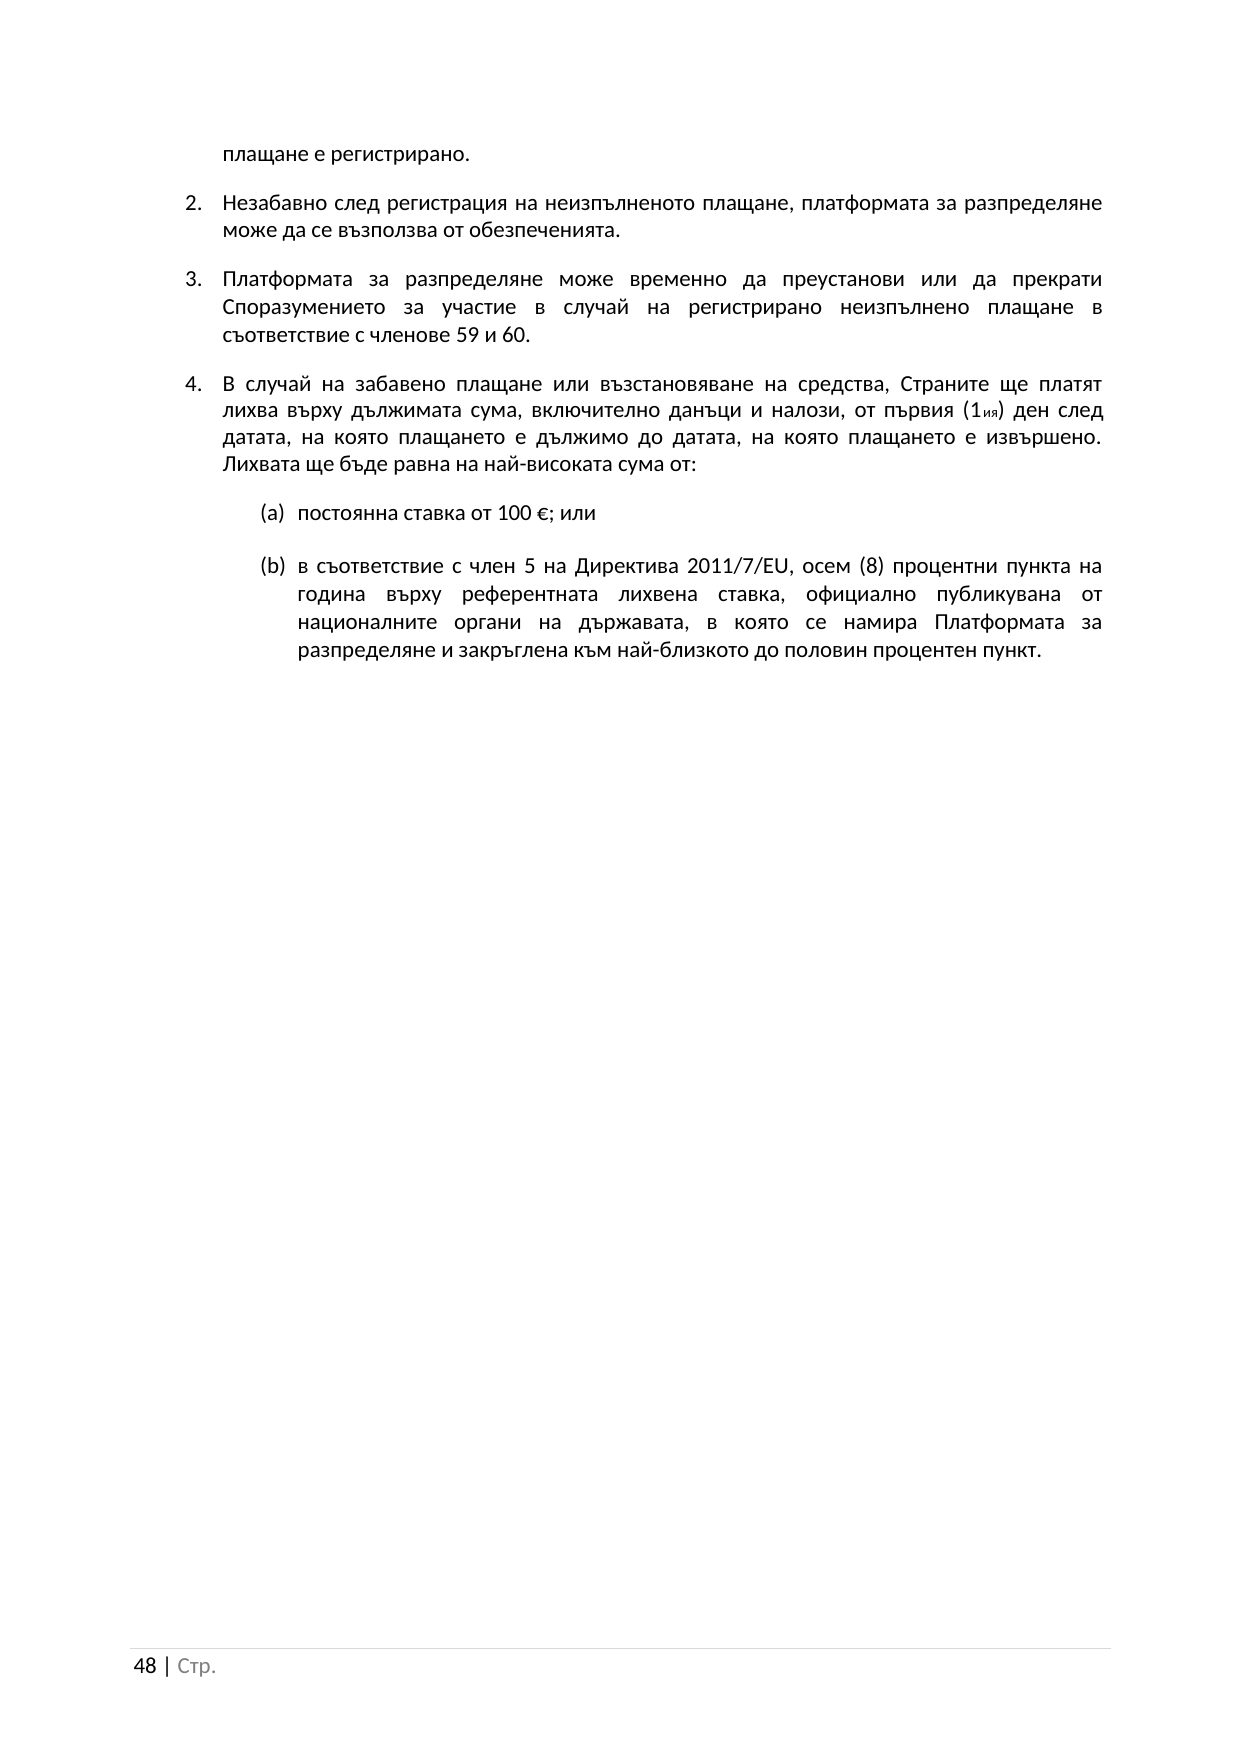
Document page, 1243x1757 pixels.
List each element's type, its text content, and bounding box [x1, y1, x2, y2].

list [185, 139, 1104, 167]
list в съответствие с член 5 на Директива 2011/7/EU, осем (8) процентни пункта на година върху референтната лихвена ставка, официално публикувана от националните органи на държавата, в която се намира Платформата за разпределяне и закръглена към най-близкото до половин процентен пункт. [260, 551, 1104, 663]
list Платформата за разпределяне може временно да преустанови или да прекрати Споразумението за участие в случай на регистрирано неизпълнено плащане в съответствие с членове 59 и 60. [185, 264, 1104, 348]
list В случай на забавено плащане или възстановяване на средства, Страните ще платят лихва върху дължимата сума, включително данъци и налози, от първия (1ия) ден след датата, на която плащането е дължимо до датата, на която плащането е извършено. Лихвата ще бъде равна на най-високата сума от: [185, 370, 1104, 477]
list Незабавно след регистрация на неизпълненото плащане, платформата за разпределяне може да се възползва от обезпеченията. [185, 188, 1104, 244]
list постоянна ставка от 100 €; или [260, 498, 1104, 526]
